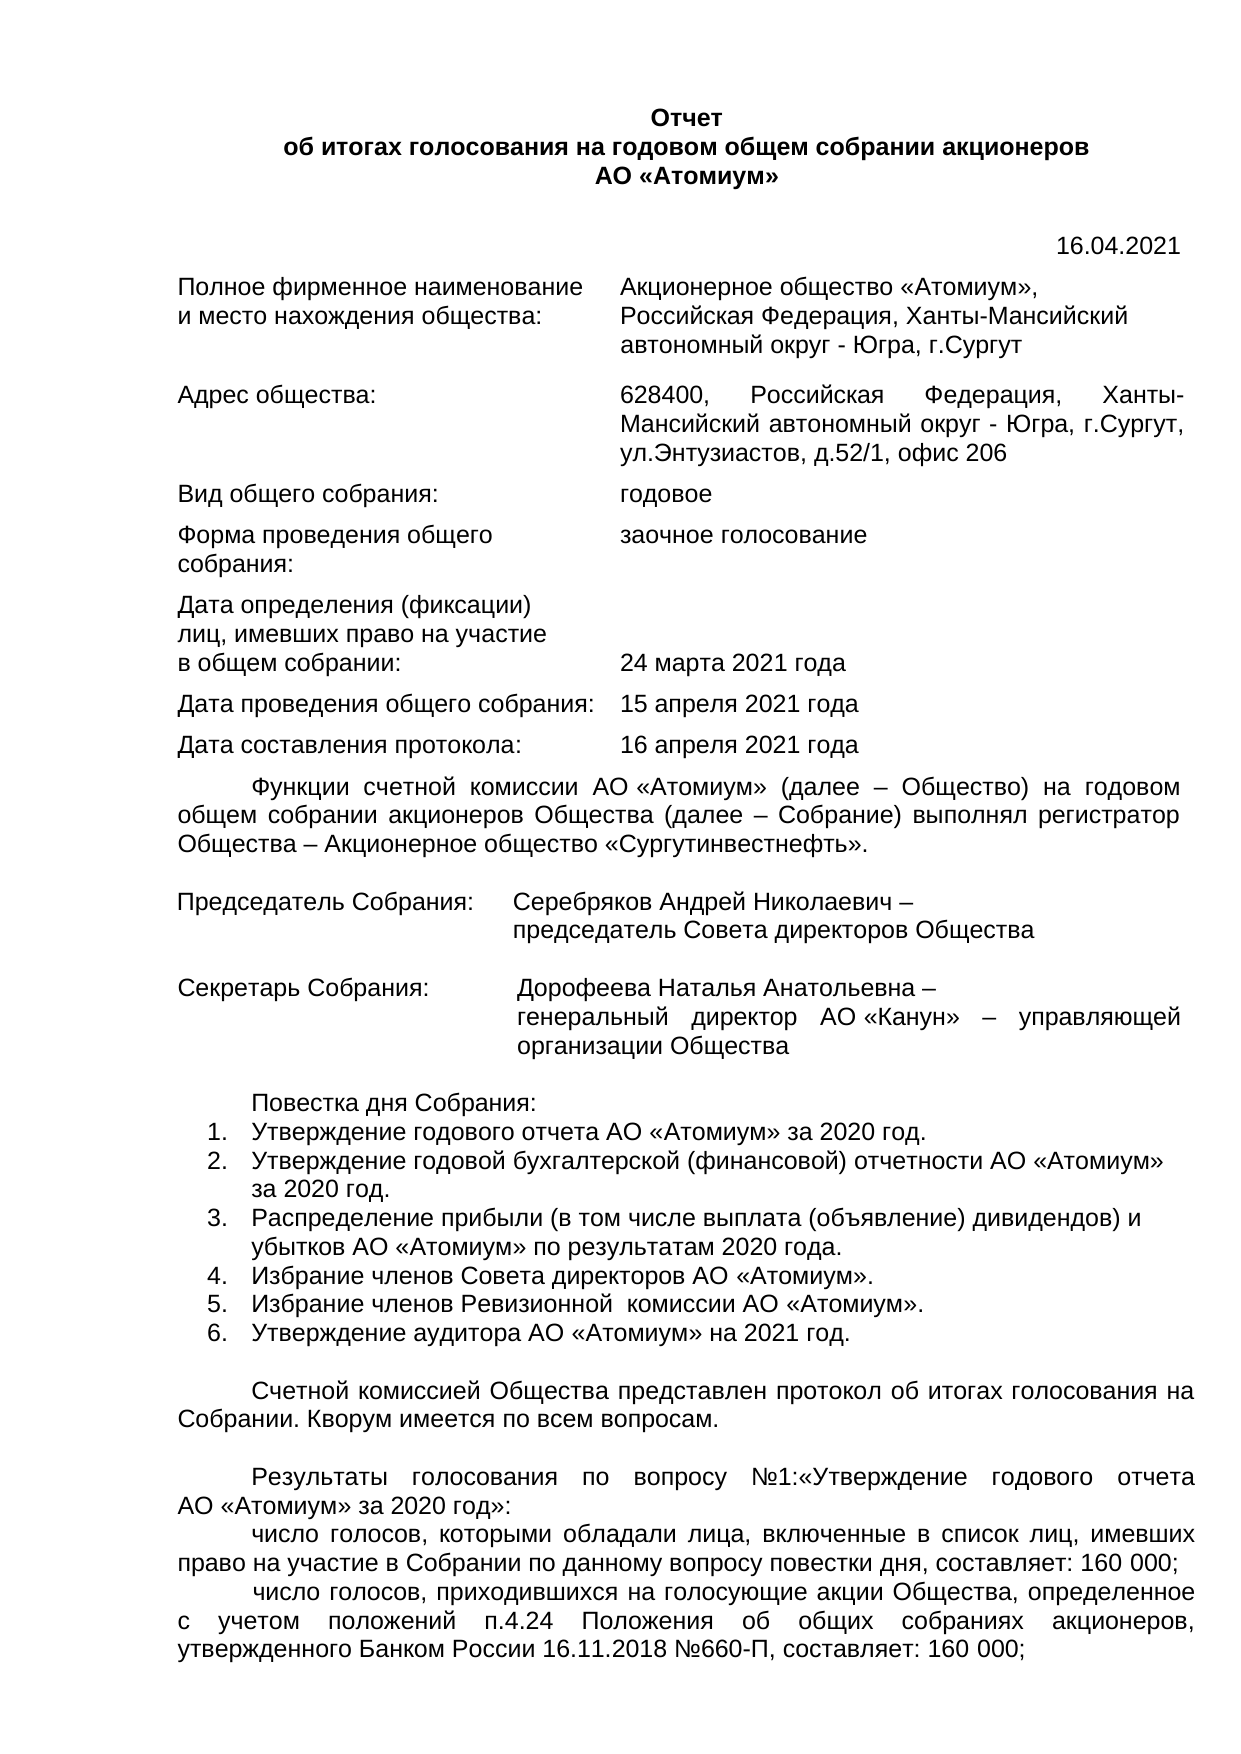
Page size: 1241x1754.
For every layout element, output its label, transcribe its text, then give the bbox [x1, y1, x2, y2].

table_cell Секретарь Собрания: [166, 973, 487, 1059]
table_header Акционерное общество «Атомиум», Российская Федерация, Ханты-Мансийский автономный округ - Югра, г.Сургут [609, 272, 1196, 381]
text 16.04.2021 [1028, 231, 1196, 260]
text АО «Атомиум» [177, 161, 1196, 190]
table_cell Дата составления протокола: [166, 731, 608, 772]
table_cell 16 апреля 2021 года [609, 731, 1196, 772]
text Результаты голосования по вопросу №1:«Утверждение годового отчета АО «Атомиум» за 2020 год»: [177, 1462, 1196, 1519]
table_cell Функции счетной комиссии АО «Атомиум» (далее – Общество) на годовом общем собрании акционеров Общества (далее – Собрание) выполнял регистратор Общества – Акционерное общество «Сургутинвестнефть». [166, 772, 1192, 973]
text Счетной комиссией Общества представлен протокол об итогах голосования на Собрании. Кворум имеется по всем вопросам. [177, 1376, 1196, 1433]
list Избрание членов Совета директоров АО «Атомиум». [207, 1261, 1196, 1289]
table_cell Дорофеева Наталья Анатольевна – генеральный директор АО «Канун» – управляющей организации Общества [487, 973, 1181, 1059]
table_cell 628400, Российская Федерация, Ханты-Мансийский автономный округ - Югра, г.Сургут, ул.Энтузиастов, д.52/1, офис 206 [609, 381, 1196, 479]
table_cell 24 марта 2021 года [609, 591, 1196, 689]
table_cell Форма проведения общего собрания: [166, 521, 608, 591]
table_cell 15 апреля 2021 года [609, 689, 1196, 731]
table_header Полное фирменное наименование и место нахождения общества: [166, 272, 608, 381]
table_cell заочное голосование [609, 521, 1196, 591]
table_cell Дата проведения общего собрания: [166, 689, 608, 731]
text об итогах голосования на годовом общем собрании акционеров [177, 132, 1196, 161]
table_cell годовое [609, 479, 1196, 521]
list Утверждение годовой бухгалтерской (финансовой) отчетности АО «Атомиум» за 2020 год. [207, 1146, 1196, 1203]
text Повестка дня Собрания: [177, 1088, 1196, 1117]
list Утверждение аудитора АО «Атомиум» на 2021 год. [207, 1318, 1196, 1347]
list Распределение прибыли (в том числе выплата (объявление) дивидендов) и убытков АО «Атомиум» по результатам 2020 года. [207, 1203, 1196, 1261]
table_cell Дата определения (фиксации) лиц, имевших право на участие в общем собрании: [166, 591, 608, 689]
list Утверждение годового отчета АО «Атомиум» за 2020 год. [207, 1117, 1196, 1146]
list Избрание членов Ревизионной комиссии АО «Атомиум». [207, 1289, 1196, 1318]
table_cell Адрес общества: [166, 381, 608, 479]
table_cell Вид общего собрания: [166, 479, 608, 521]
text Отчет [177, 103, 1196, 132]
